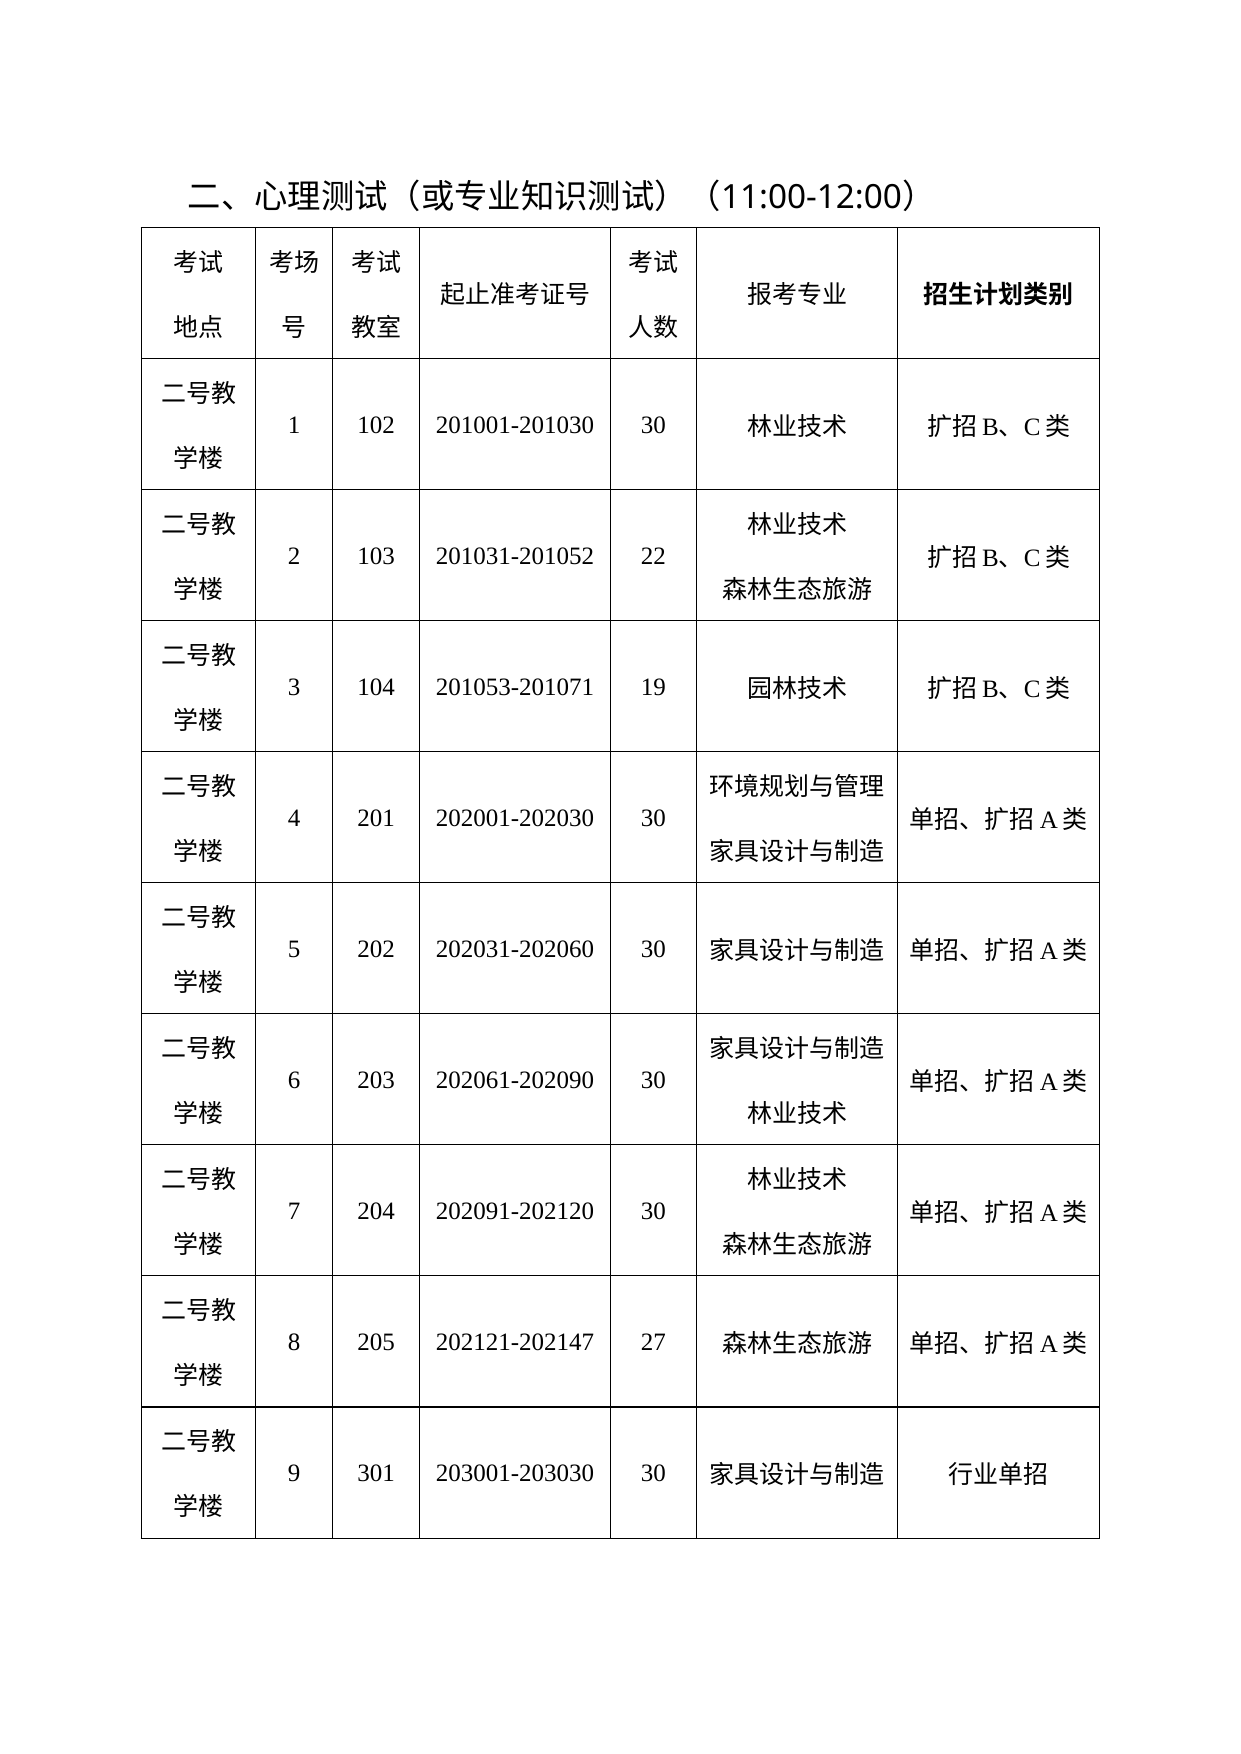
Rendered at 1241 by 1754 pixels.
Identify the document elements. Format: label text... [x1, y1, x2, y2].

table_cell 单招、扩招A类 [898, 1014, 1099, 1144]
table_cell 201031-201052 [420, 490, 610, 620]
table_cell 森林生态旅游 [697, 1276, 897, 1406]
table_cell 9 [256, 1408, 332, 1537]
table_header 考场 号 [256, 228, 332, 358]
table_cell 102 [333, 359, 419, 489]
table_cell 二号教学楼 [142, 1014, 255, 1144]
table_cell 二号教学楼 [142, 1145, 255, 1275]
table_cell 单招、扩招A类 [898, 752, 1099, 882]
table_cell 行业单招 [898, 1408, 1099, 1537]
table_cell 林业技术 [697, 359, 897, 489]
table_cell 二号教学楼 [142, 490, 255, 620]
table_header 招生计划类别 [898, 228, 1099, 358]
table_cell 1 [256, 359, 332, 489]
table_cell 30 [611, 1145, 696, 1275]
table_cell 二号教学楼 [142, 883, 255, 1013]
table_cell 8 [256, 1276, 332, 1406]
table_cell 二号教学楼 [142, 752, 255, 882]
table_cell 单招、扩招A类 [898, 1276, 1099, 1406]
table_cell 202121-202147 [420, 1276, 610, 1406]
table_cell 201001-201030 [420, 359, 610, 489]
table_cell 家具设计与制造 林业技术 [697, 1014, 897, 1144]
table_cell 30 [611, 883, 696, 1013]
table_cell 家具设计与制造 [697, 883, 897, 1013]
table_cell 202031-202060 [420, 883, 610, 1013]
table_cell 二号教学楼 [142, 1408, 255, 1537]
table_cell 扩招B、C类 [898, 359, 1099, 489]
table_cell 30 [611, 1408, 696, 1537]
table_cell 202001-202030 [420, 752, 610, 882]
table_cell 单招、扩招A类 [898, 883, 1099, 1013]
table_cell 103 [333, 490, 419, 620]
table_header 考试 教室 [333, 228, 419, 358]
text 二、心理测试（或专业知识测试）（11:00-12:00） [187, 162, 1053, 227]
table_cell 203 [333, 1014, 419, 1144]
table_header 起止准考证号 [420, 228, 610, 358]
table_cell 单招、扩招A类 [898, 1145, 1099, 1275]
table_cell 扩招B、C类 [898, 621, 1099, 751]
table_cell 6 [256, 1014, 332, 1144]
table_cell 二号教学楼 [142, 621, 255, 751]
table_cell 204 [333, 1145, 419, 1275]
table_cell 3 [256, 621, 332, 751]
table_cell 园林技术 [697, 621, 897, 751]
table_cell 205 [333, 1276, 419, 1406]
table_header 报考专业 [697, 228, 897, 358]
table_cell 22 [611, 490, 696, 620]
table_cell 7 [256, 1145, 332, 1275]
table_cell 19 [611, 621, 696, 751]
table_header 考试 地点 [142, 228, 255, 358]
table_cell 202091-202120 [420, 1145, 610, 1275]
table_cell 27 [611, 1276, 696, 1406]
table_cell 202 [333, 883, 419, 1013]
table_cell 林业技术 森林生态旅游 [697, 1145, 897, 1275]
table_cell 二号教学楼 [142, 1276, 255, 1406]
table_cell 家具设计与制造 [697, 1408, 897, 1537]
table_cell 201 [333, 752, 419, 882]
table_cell 301 [333, 1408, 419, 1537]
table_cell 二号教学楼 [142, 359, 255, 489]
table_cell 环境规划与管理 家具设计与制造 [697, 752, 897, 882]
table_cell 4 [256, 752, 332, 882]
table_cell 30 [611, 359, 696, 489]
table_cell 104 [333, 621, 419, 751]
table_cell 30 [611, 752, 696, 882]
table_cell 林业技术 森林生态旅游 [697, 490, 897, 620]
table_cell 2 [256, 490, 332, 620]
table_cell 201053-201071 [420, 621, 610, 751]
table_cell 30 [611, 1014, 696, 1144]
table_cell 扩招B、C类 [898, 490, 1099, 620]
table_cell 203001-203030 [420, 1408, 610, 1537]
table_header 考试 人数 [611, 228, 696, 358]
table_cell 5 [256, 883, 332, 1013]
table_cell 202061-202090 [420, 1014, 610, 1144]
